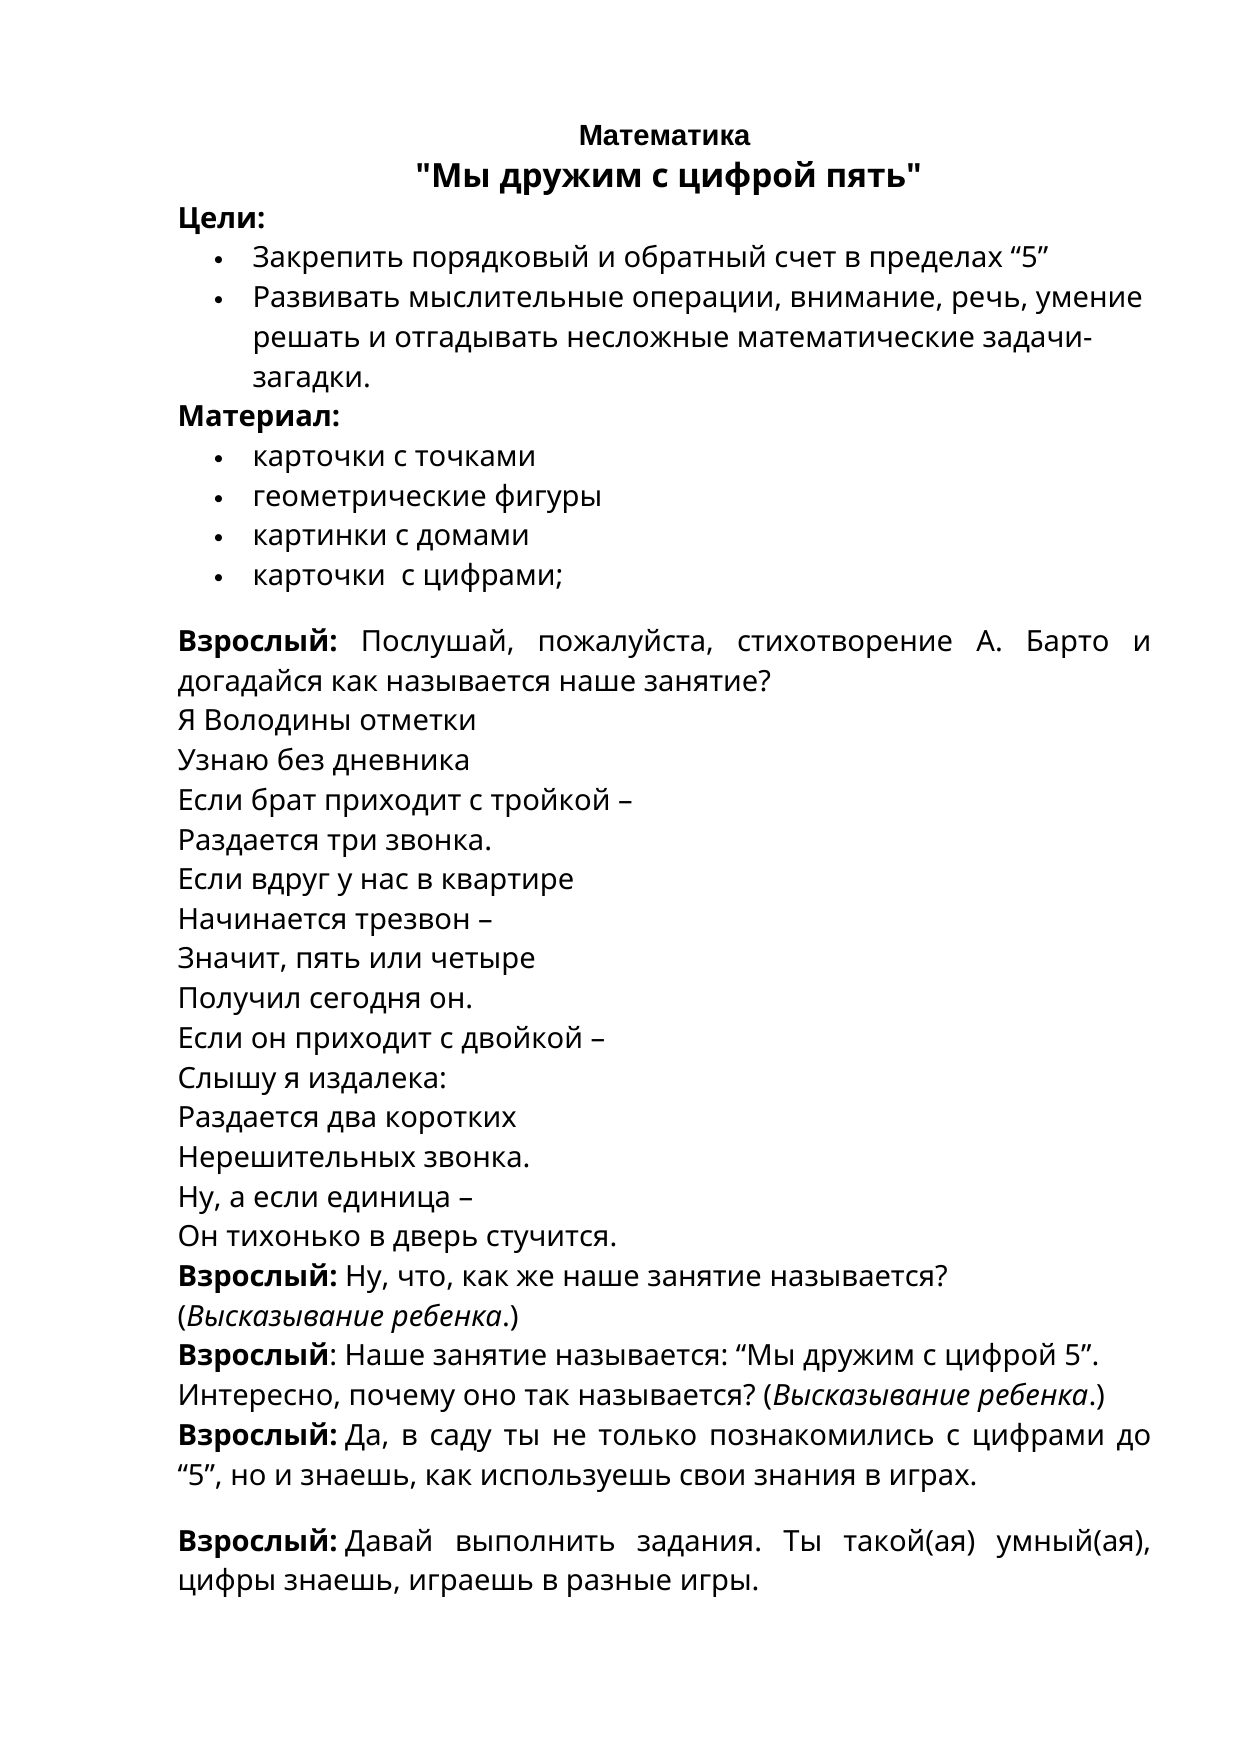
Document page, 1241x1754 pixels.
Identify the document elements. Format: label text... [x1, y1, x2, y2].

text Я Володины отметки Узнаю без дневника Если брат приходит с тройкой – Раздается три звонка. Если вдруг у нас в квартире Начинается трезвон – Значит, пять или четыре Получил сегодня он. Если он приходит с двойкой – Слышу я издалека: Раздается два коротких Нерешительных звонка. Ну, а если единица – Он тихонько в дверь стучится. [177, 700, 1152, 1255]
list картинки с домами [215, 514, 1152, 554]
list карточки с цифрами; [215, 554, 1152, 594]
list карточки с точками [215, 435, 1152, 475]
text Материал: [177, 396, 1152, 435]
list Развивать мыслительные операции, внимание, речь, умение решать и отгадывать несложные математические задачи-загадки. [215, 276, 1152, 396]
list геометрические фигуры [215, 475, 1152, 514]
text Взрослый: Наше занятие называется: “Мы дружим с цифрой 5”. Интересно, почему оно так называется? (Высказывание ребенка.) [177, 1335, 1152, 1414]
list Закрепить порядковый и обратный счет в пределах “5” [215, 237, 1152, 276]
text Взрослый: Послушай, пожалуйста, стихотворение А. Барто и догадайся как называется наше занятие? [177, 620, 1152, 700]
text Цели: [177, 197, 1152, 237]
text "Мы дружим с цифрой пять" [177, 152, 1152, 197]
text Взрослый: Давай выполнить задания. Ты такой(ая) умный(ая), цифры знаешь, играешь в разные игры. [177, 1520, 1152, 1599]
text Математика [177, 118, 1152, 152]
text Взрослый: Да, в саду ты не только познакомились с цифрами до “5”, но и знаешь, как используешь свои знания в играх. [177, 1414, 1152, 1493]
text Взрослый: Ну, что, как же наше занятие называется? (Высказывание ребенка.) [177, 1255, 1152, 1335]
